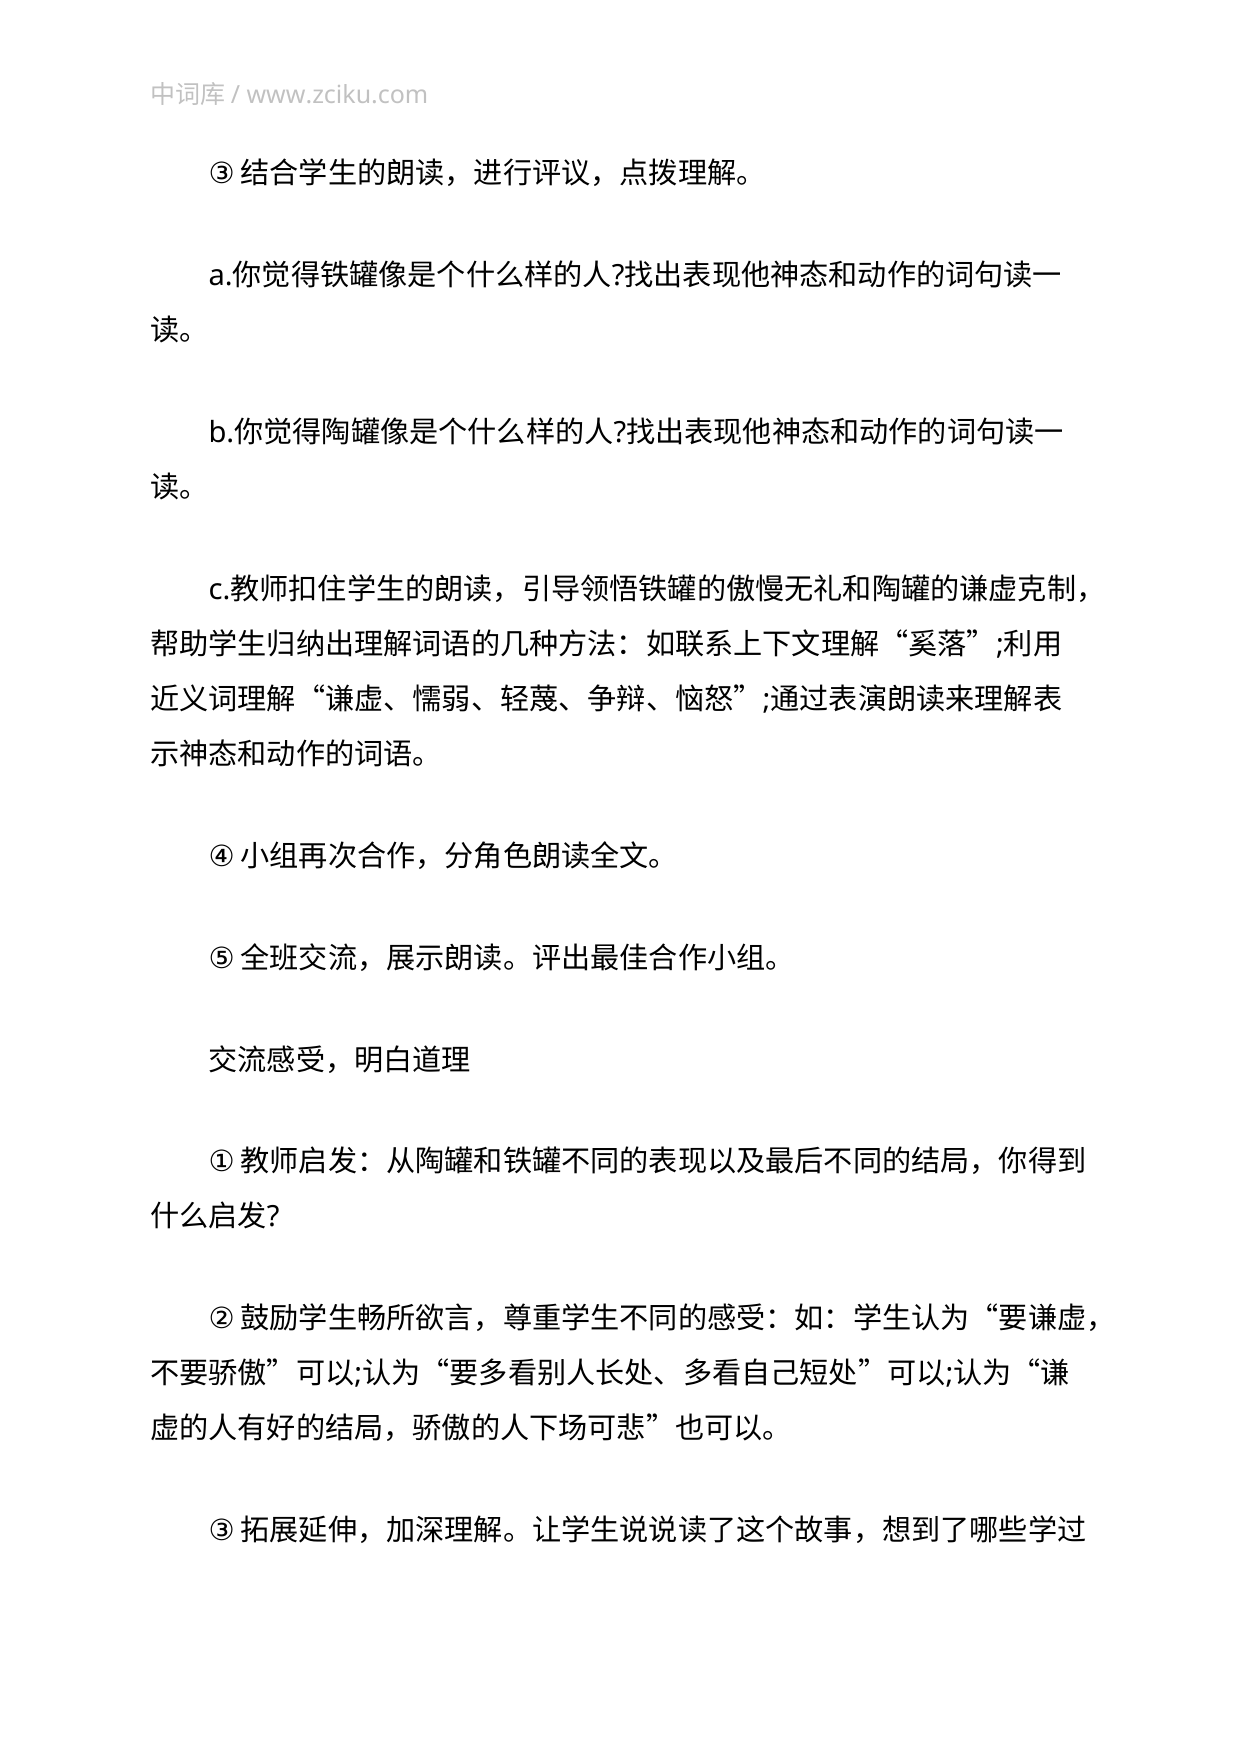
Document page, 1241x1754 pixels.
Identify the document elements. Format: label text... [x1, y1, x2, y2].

text ①教师启发：从陶罐和铁罐不同的表现以及最后不同的结局，你得到什么启发? [150, 1138, 1090, 1235]
text ⑤全班交流，展示朗读。评出最佳合作小组。 [150, 934, 1090, 977]
text ②鼓励学生畅所欲言，尊重学生不同的感受：如：学生认为“要谦虚，不要骄傲”可以;认为“要多看别人长处、多看自己短处”可以;认为“谦虚的人有好的结局，骄傲的人下场可悲”也可以。 [150, 1295, 1090, 1447]
text ③结合学生的朗读，进行评议，点拨理解。 [150, 150, 1090, 192]
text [150, 1507, 1090, 1549]
text a.你觉得铁罐像是个什么样的人?找出表现他神态和动作的词句读一读。 [150, 252, 1090, 349]
text b.你觉得陶罐像是个什么样的人?找出表现他神态和动作的词句读一读。 [150, 409, 1090, 506]
text ④小组再次合作，分角色朗读全文。 [150, 832, 1090, 875]
text c.教师扣住学生的朗读，引导领悟铁罐的傲慢无礼和陶罐的谦虚克制，帮助学生归纳出理解词语的几种方法：如联系上下文理解“奚落”;利用近义词理解“谦虚、懦弱、轻蔑、争辩、恼怒”;通过表演朗读来理解表示神态和动作的词语。 [150, 566, 1090, 773]
text 交流感受，明白道理 [150, 1036, 1090, 1078]
